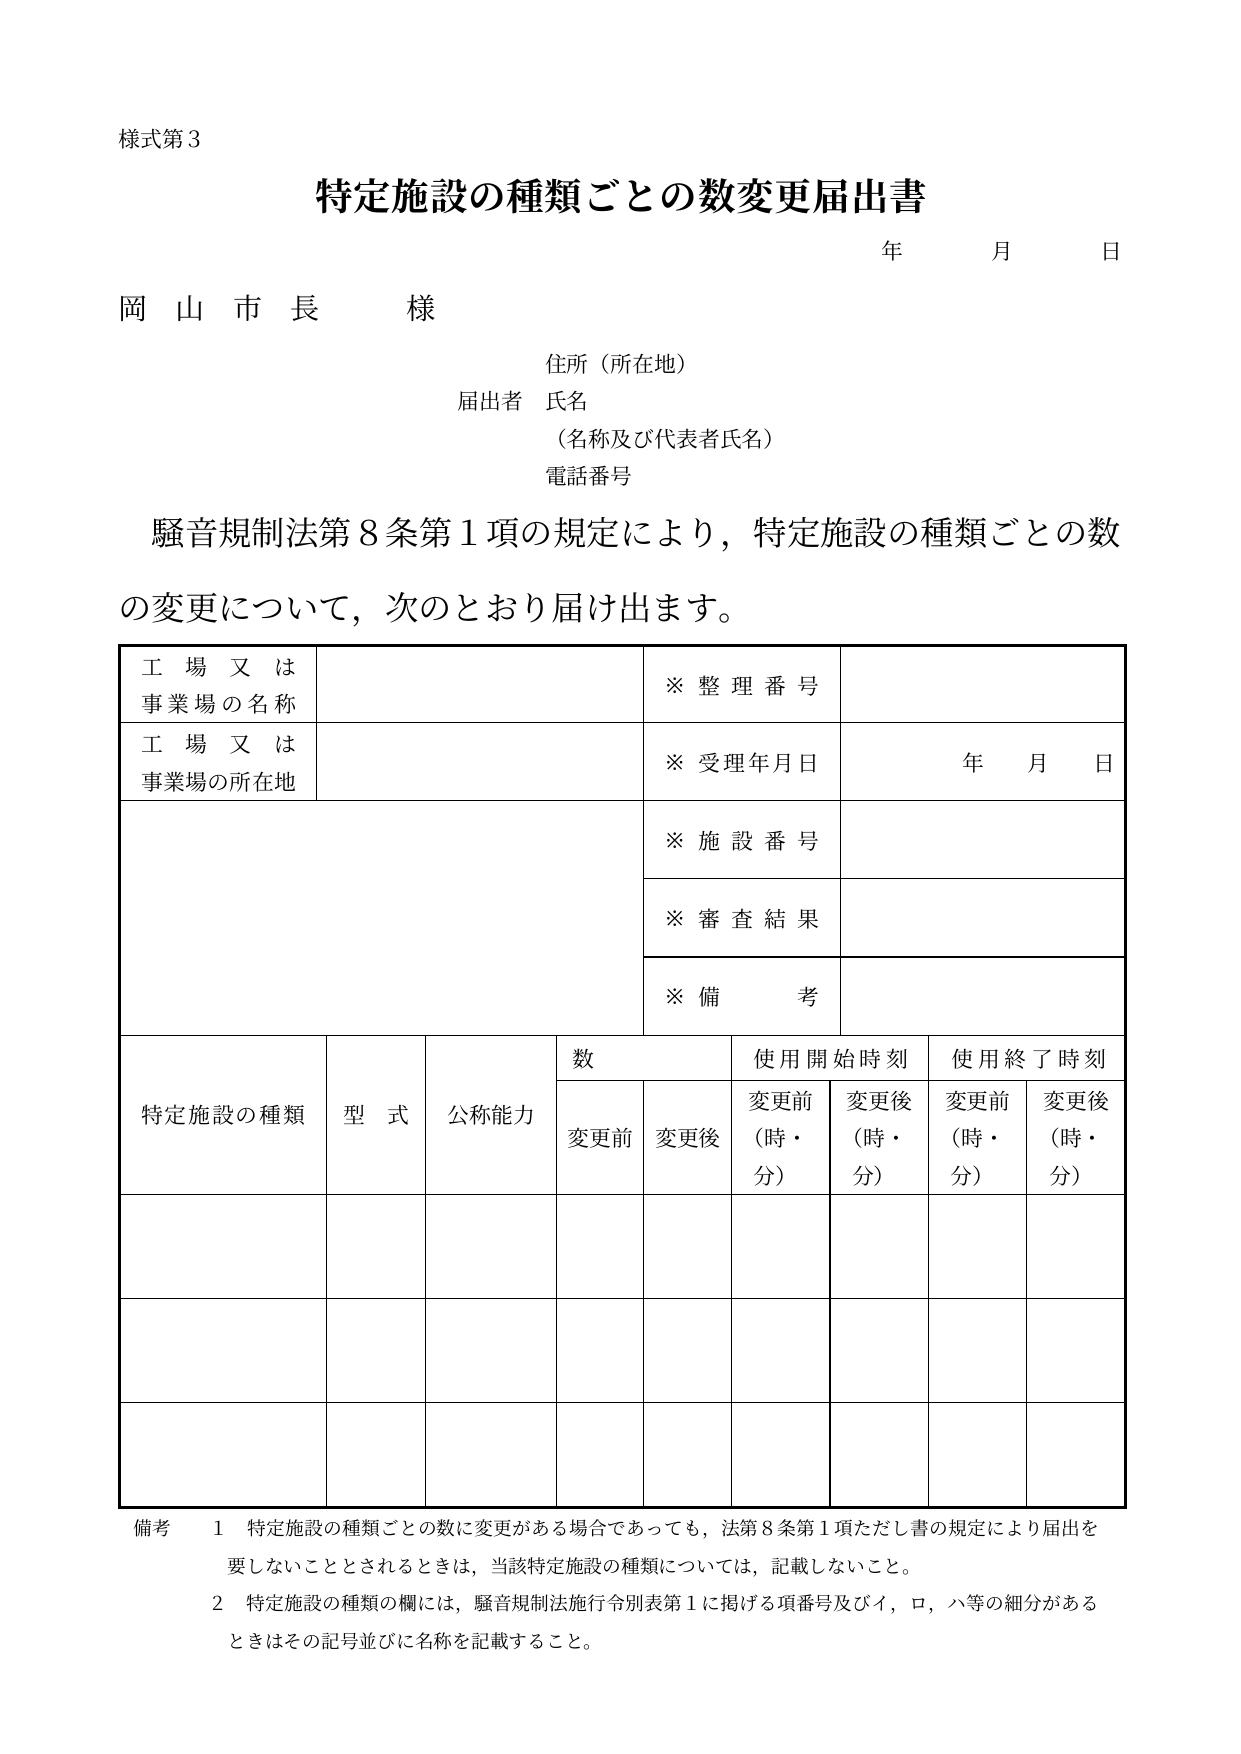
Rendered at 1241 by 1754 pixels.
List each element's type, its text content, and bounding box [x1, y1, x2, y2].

table_cell 年 月 日 [841, 723, 1124, 800]
text （名称及び代表者氏名） [545, 419, 1122, 456]
table_cell [1027, 1299, 1124, 1402]
table_cell [121, 1195, 326, 1298]
table_cell ※ [644, 879, 688, 956]
text 岡山市長 様 [118, 269, 435, 344]
table_cell [557, 1195, 643, 1298]
table_cell 変更後 [644, 1081, 731, 1193]
text 電話番号 [545, 456, 1122, 494]
table_cell 変更後 （時・分） [831, 1081, 928, 1193]
table_cell 公称能力 [426, 1036, 556, 1193]
table_cell [317, 723, 643, 800]
table_cell 施設番号 [688, 801, 840, 878]
table_cell 使用開始時刻 [732, 1036, 928, 1080]
text 届出者 氏名 [457, 381, 1122, 419]
table_cell [841, 879, 1124, 956]
table_cell [732, 1195, 829, 1298]
table_cell [841, 958, 1124, 1034]
text 住所（所在地） [545, 344, 1122, 381]
table_cell [929, 1299, 1026, 1402]
table_cell [929, 1195, 1026, 1298]
table_cell [121, 1299, 326, 1402]
table_cell 備考 [688, 958, 840, 1034]
table_cell [426, 1299, 556, 1402]
table_cell 型 式 [327, 1036, 425, 1193]
table_cell 審査結果 [688, 879, 840, 956]
text 特定施設の種類ごとの数変更届出書 [315, 156, 928, 231]
table_cell [644, 1403, 731, 1506]
table_cell 変更前 [557, 1081, 643, 1193]
table_cell [327, 1299, 425, 1402]
table_cell [1027, 1403, 1124, 1506]
table_cell [831, 1195, 928, 1298]
table_cell [1027, 1195, 1124, 1298]
table_cell [327, 1195, 425, 1298]
table_header 整理番号 [688, 647, 840, 722]
table_cell 変更前 （時・分） [929, 1081, 1026, 1193]
text ２ 特定施設の種類の欄には，騒音規制法施行令別表第１に掲げる項番号及びイ，ロ，ハ等の細分があるときはその記号並びに名称を記載すること。 [209, 1584, 1103, 1659]
table_cell [557, 1403, 643, 1506]
table_cell [426, 1195, 556, 1298]
table_cell [929, 1403, 1026, 1506]
table_cell [831, 1403, 928, 1506]
table_header [841, 647, 1124, 722]
table_cell [841, 801, 1124, 878]
text 備考 １ 特定施設の種類ごとの数に変更がある場合であっても，法第８条第１項ただし書の規定により届出を要しないこととされるときは，当該特定施設の種類については，記載しないこと。 [134, 1509, 1103, 1584]
table_cell [121, 1403, 326, 1506]
table_header 工場又は 事業場の名称 [121, 647, 316, 722]
text 様式第３ [118, 119, 1122, 156]
text 騒音規制法第８条第１項の規定により，特定施設の種類ごとの数の変更について，次のとおり届け出ます。 [118, 494, 1122, 644]
table_cell 受理年月日 [688, 723, 840, 800]
table_header [317, 647, 643, 722]
table_cell ※ [644, 723, 688, 800]
table_cell 特定施設の種類 [121, 1036, 326, 1193]
table_header ※ [644, 647, 688, 722]
table_cell 工場又は 事業場の所在地 [121, 723, 316, 800]
table_cell 変更前 （時・分） [732, 1081, 829, 1193]
table_cell [732, 1299, 829, 1402]
table_cell [426, 1403, 556, 1506]
table_cell ※ [644, 801, 688, 878]
table_cell [644, 1299, 731, 1402]
table_cell [121, 801, 643, 1034]
table_cell [644, 1195, 731, 1298]
table_cell [327, 1403, 425, 1506]
table_cell [831, 1299, 928, 1402]
table_cell [557, 1299, 643, 1402]
table_cell 使用終了時刻 [929, 1036, 1124, 1080]
table_cell 数 [557, 1036, 731, 1080]
table_cell 変更後 （時・分） [1027, 1081, 1124, 1193]
table_cell ※ [644, 958, 688, 1034]
text 年 月 日 [118, 231, 1122, 269]
table_cell [732, 1403, 829, 1506]
